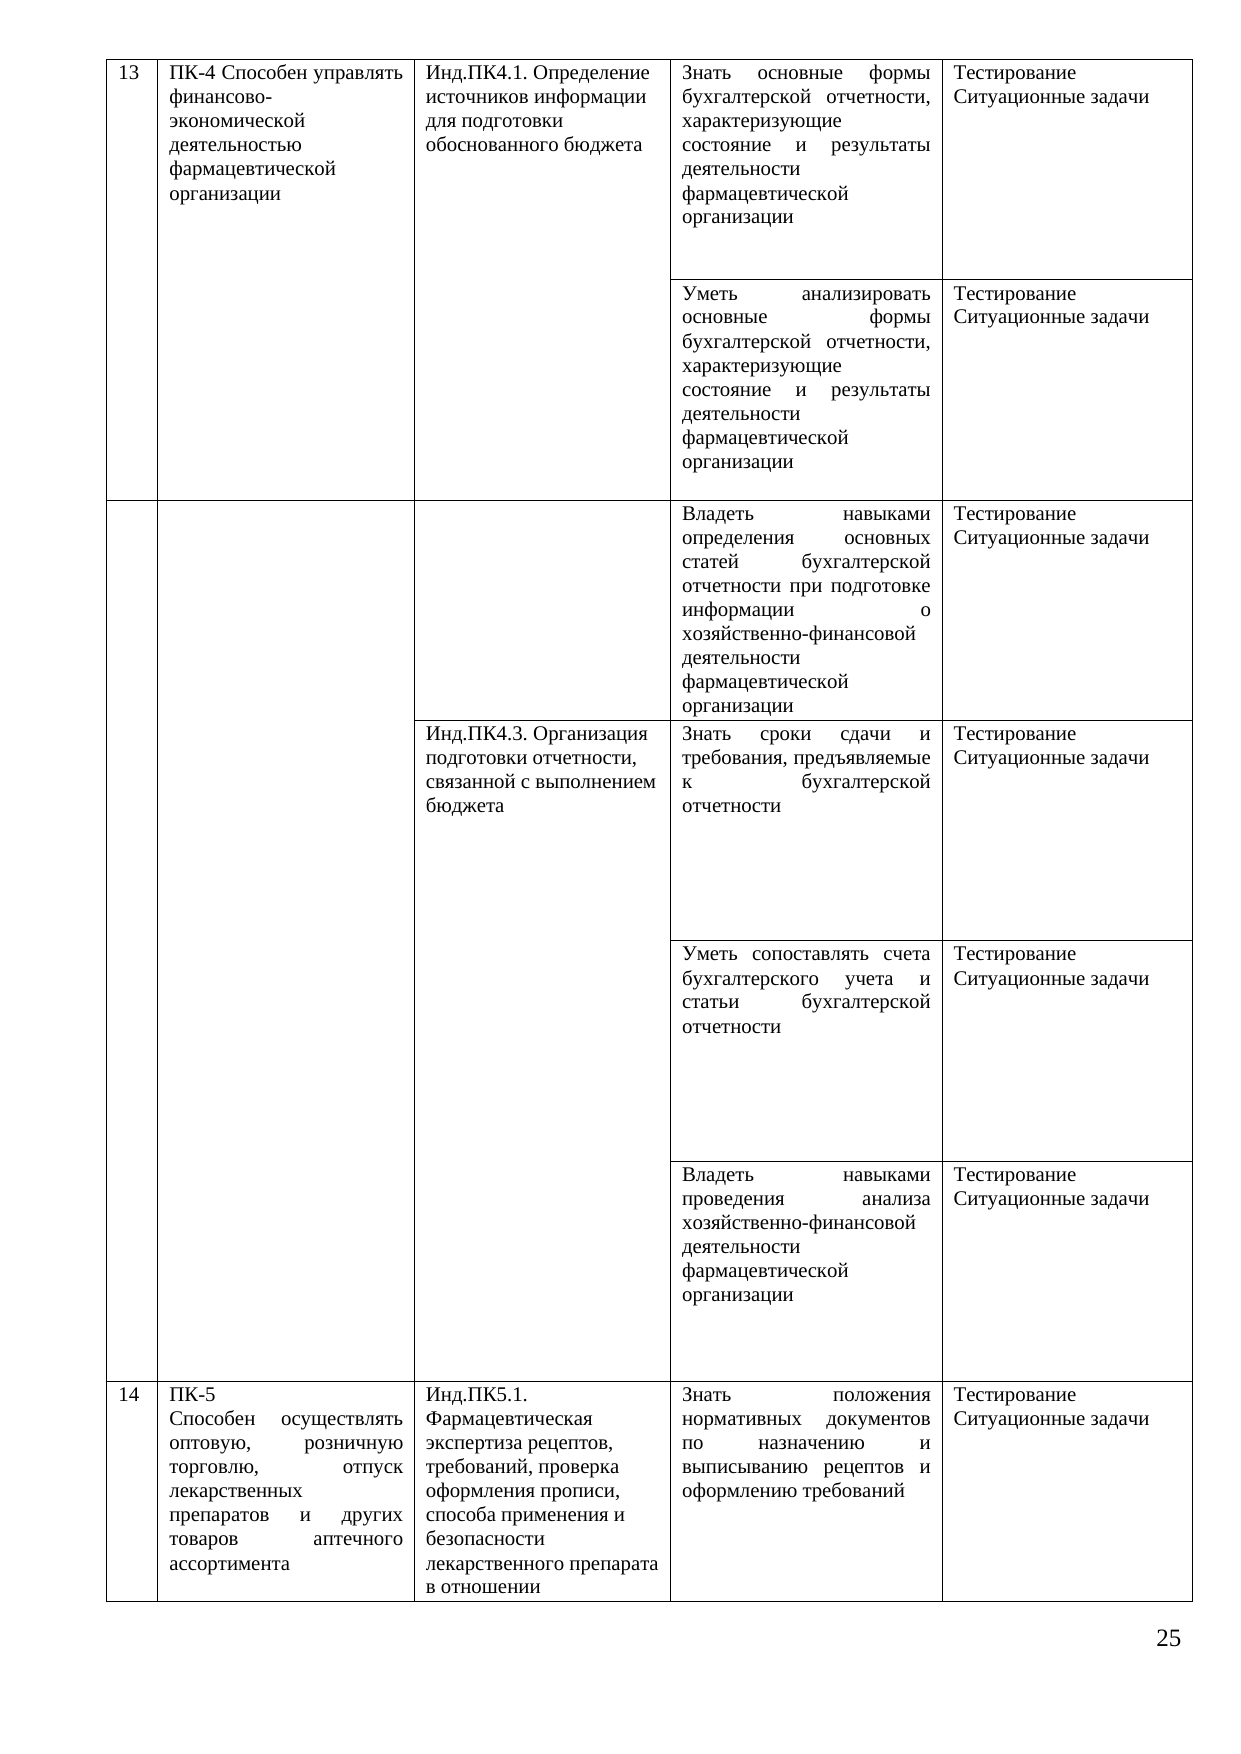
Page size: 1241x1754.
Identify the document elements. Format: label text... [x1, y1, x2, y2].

table_cell Знать сроки сдачи и требования, предъявляемые к бухгалтерской отчетности [671, 721, 942, 940]
table_cell Тестирование Ситуационные задачи [943, 1162, 1192, 1381]
table_cell Тестирование Ситуационные задачи [943, 280, 1192, 500]
table_cell Владеть навыками определения основных статей бухгалтерской отчетности при подготовке информации о хозяйственно-финансовой деятельности фармацевтической организации [671, 501, 942, 720]
table_cell Тестирование Ситуационные задачи [943, 501, 1192, 720]
table_cell ПК-4 Способен управлять финансово-экономической деятельностью фармацевтической организации [158, 60, 414, 500]
table_cell Знать основные формы бухгалтерской отчетности, характеризующие состояние и результаты деятельности фармацевтической организации [671, 60, 942, 279]
table_cell Инд.ПК4.3. Организация подготовки отчетности, связанной с выполнением бюджета [415, 721, 670, 1381]
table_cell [415, 1382, 670, 1601]
table_cell Тестирование Ситуационные задачи [943, 941, 1192, 1161]
table_cell Владеть навыками проведения анализа хозяйственно-финансовой деятельности фармацевтической организации [671, 1162, 942, 1381]
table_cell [943, 1382, 1192, 1601]
table_cell Инд.ПК4.1. Определение источников информации для подготовки обоснованного бюджета [415, 60, 670, 500]
table_cell Тестирование Ситуационные задачи [943, 721, 1192, 940]
table_cell 13 [107, 60, 157, 500]
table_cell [158, 1382, 414, 1601]
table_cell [943, 60, 1192, 279]
table_cell 14 [107, 1382, 157, 1601]
table_cell [415, 501, 670, 720]
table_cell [671, 1382, 942, 1601]
table_cell Уметь анализировать основные формы бухгалтерской отчетности, характеризующие состояние и результаты деятельности фармацевтической организации [671, 280, 942, 500]
table_cell [158, 501, 414, 1381]
table_cell Уметь сопоставлять счета бухгалтерского учета и статьи бухгалтерской отчетности [671, 941, 942, 1161]
table_cell [107, 501, 157, 1381]
